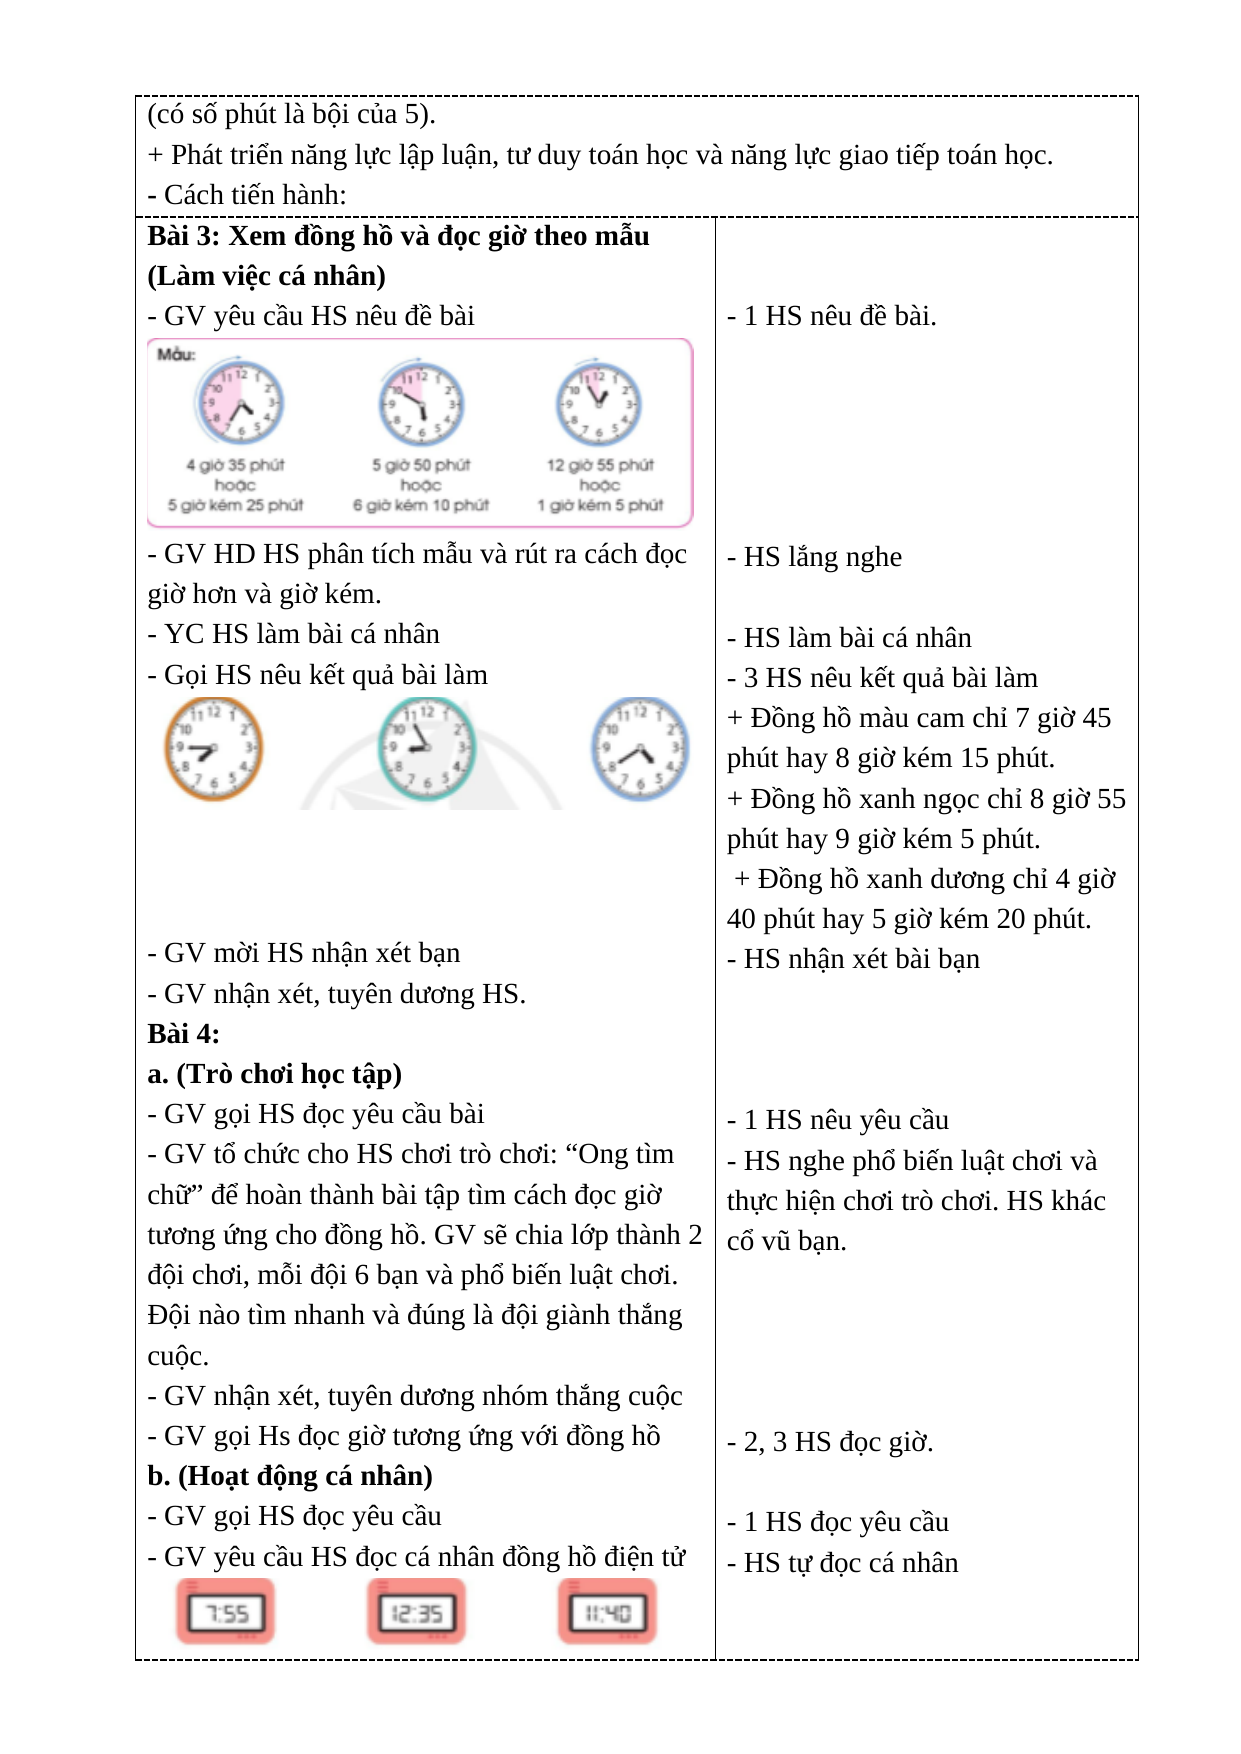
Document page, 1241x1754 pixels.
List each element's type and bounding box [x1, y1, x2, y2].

table_cell [136, 216, 715, 1659]
table_cell [716, 216, 1138, 1659]
table_cell [136, 95, 1138, 216]
picture [147, 338, 694, 531]
picture [150, 697, 701, 810]
picture [147, 1578, 704, 1654]
